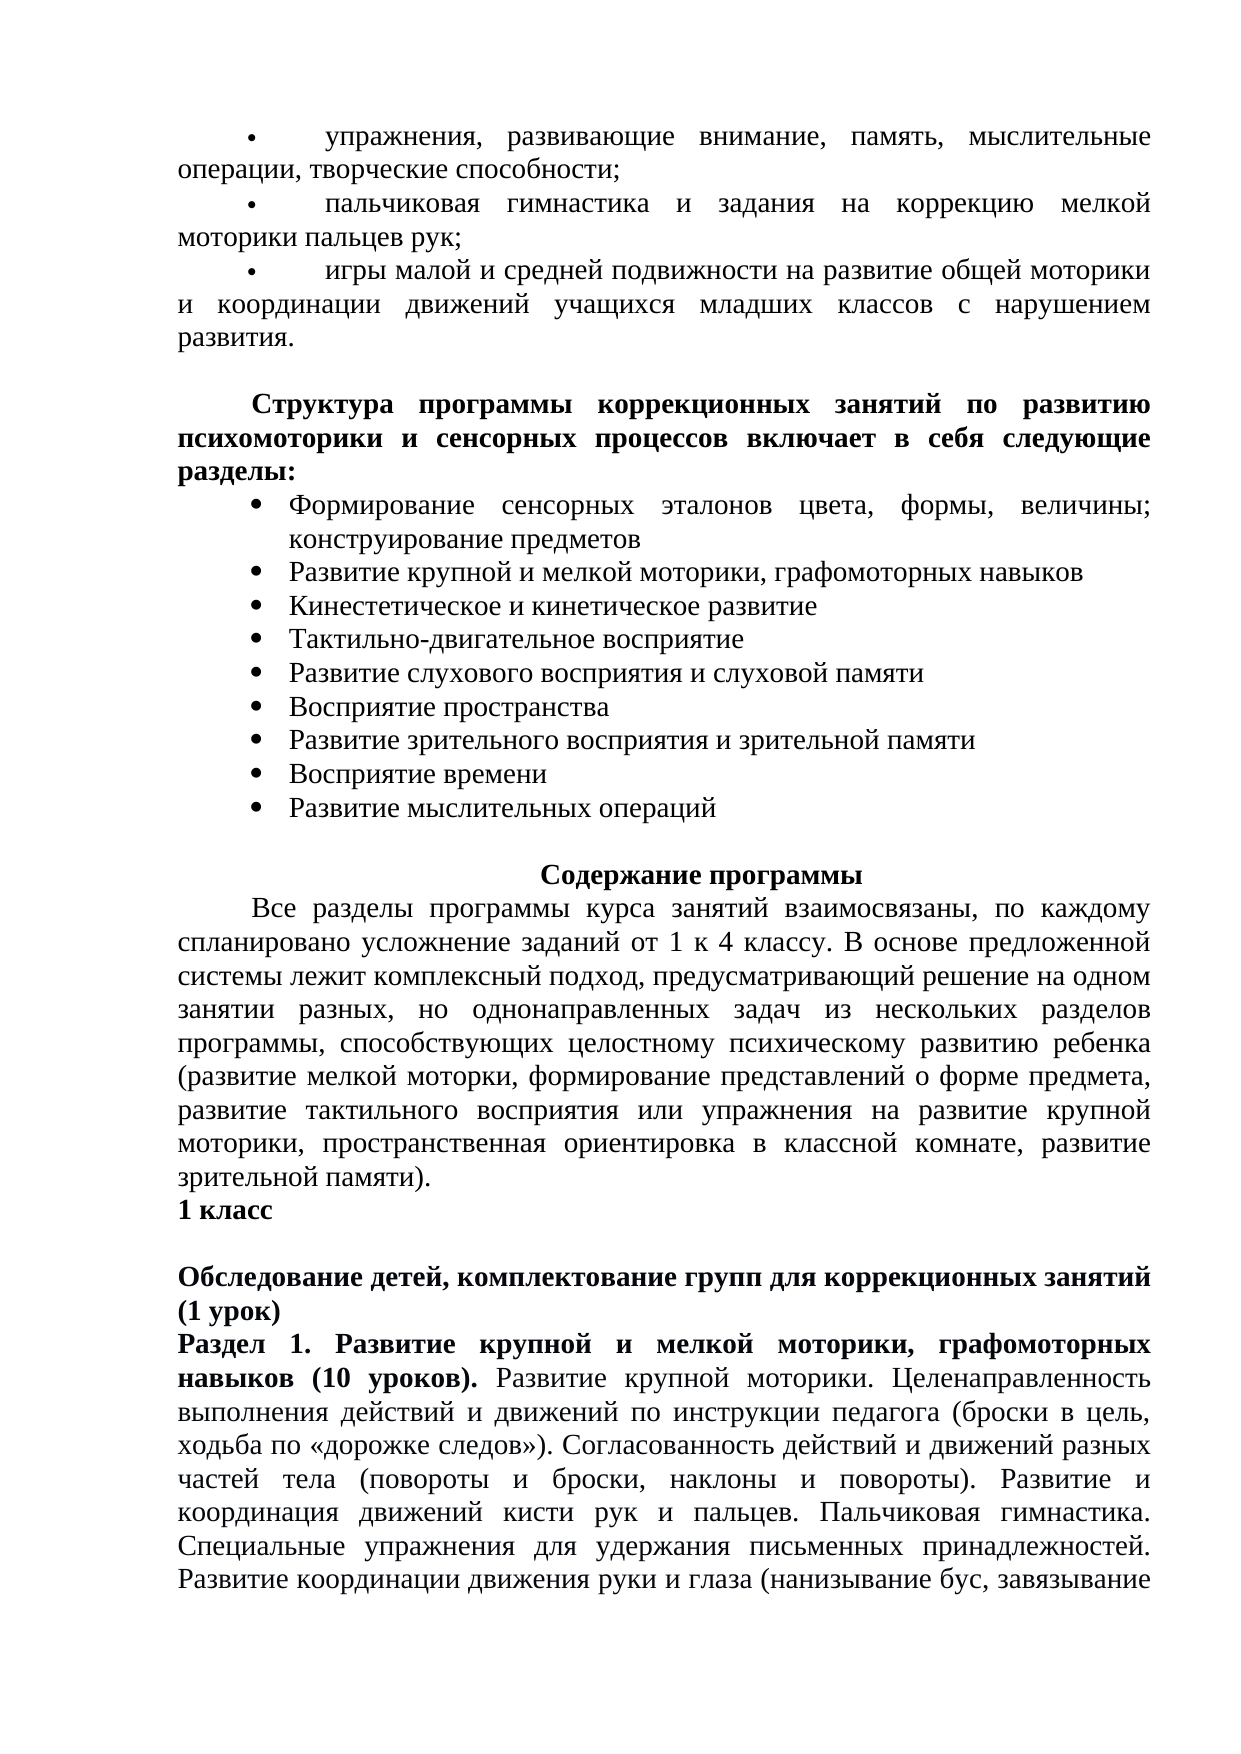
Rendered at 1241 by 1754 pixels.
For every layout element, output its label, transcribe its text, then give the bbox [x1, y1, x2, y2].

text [177, 1327, 1152, 1595]
text Структура программы коррекционных занятий по развитию психомоторики и сенсорных процессов включает в себя следующие разделы: [177, 386, 1152, 487]
list Восприятие времени [251, 756, 1152, 790]
list Формирование сенсорных эталонов цвета, формы, величины; конструирование предметов [251, 487, 1152, 554]
text Содержание программы [177, 857, 1152, 891]
text Обследование детей, комплектование групп для коррекционных занятий (1 урок) [177, 1259, 1152, 1327]
list игры малой и средней подвижности на развитие общей моторики и координации движений учащихся младших классов с нарушением развития. [177, 252, 1152, 353]
list Развитие слухового восприятия и слуховой памяти [251, 655, 1152, 689]
list пальчиковая гимнастика и задания на коррекцию мелкой моторики пальцев рук; [177, 185, 1152, 252]
text Все разделы программы курса занятий взаимосвязаны, по каждому спланировано усложнение заданий от 1 к 4 классу. В основе предложенной системы лежит комплексный подход, предусматривающий решение на одном занятии разных, но однонаправленных задач из нескольких разделов программы, способствующих целостному психическому развитию ребенка (развитие мелкой моторки, формирование представлений о форме предмета, развитие тактильного восприятия или упражнения на развитие крупной моторики, пространственная ориентировка в классной комнате, развитие зрительной памяти). [177, 891, 1152, 1192]
text 1 класс [177, 1192, 1152, 1226]
list Восприятие пространства [251, 689, 1152, 722]
list Развитие зрительного восприятия и зрительной памяти [251, 722, 1152, 756]
list Кинестетическое и кинетическое развитие [251, 588, 1152, 622]
list Развитие крупной и мелкой моторики, графомоторных навыков [251, 554, 1152, 588]
list Тактильно-двигательное восприятие [251, 622, 1152, 655]
list Развитие мыслительных операций [251, 790, 1152, 823]
list упражнения, развивающие внимание, память, мыслительные операции, творческие способности; [177, 118, 1152, 185]
